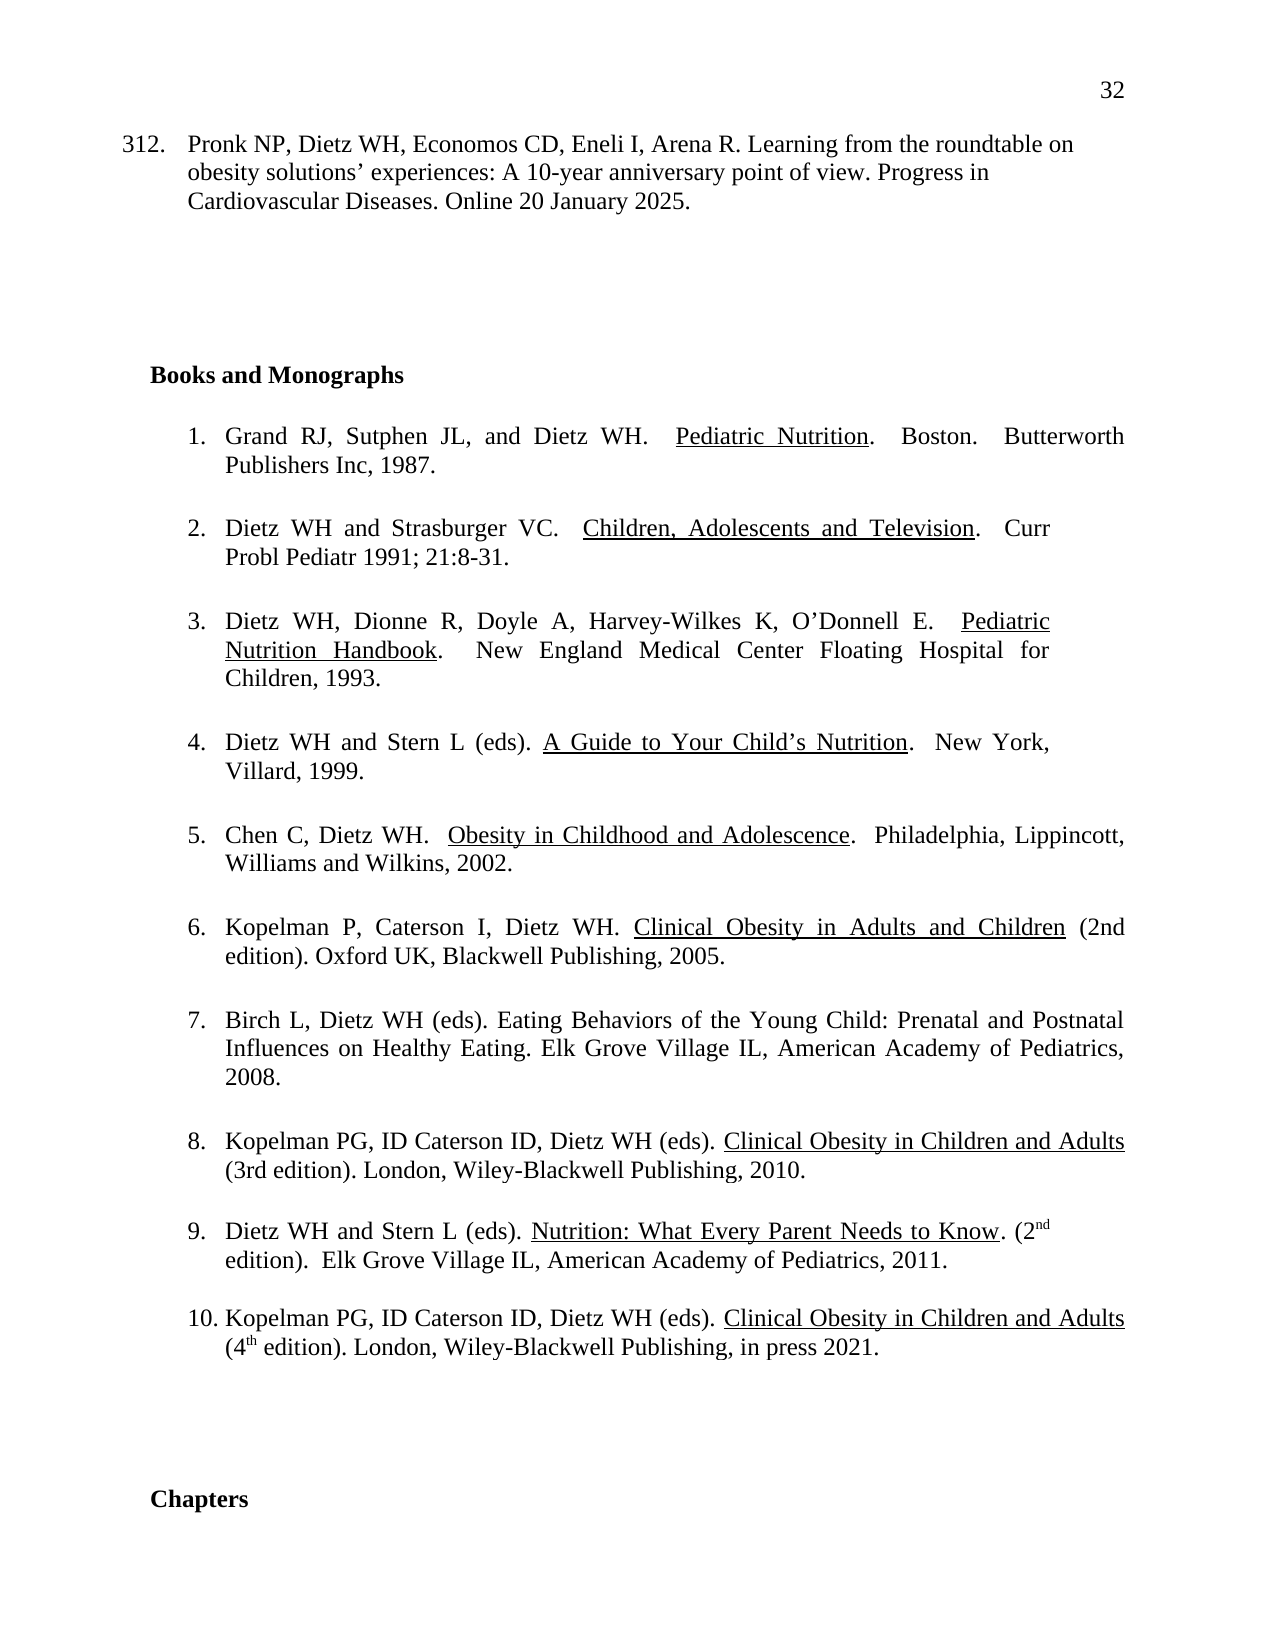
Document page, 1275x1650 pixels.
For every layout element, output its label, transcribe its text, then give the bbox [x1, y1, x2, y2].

list Kopelman PG, ID Caterson ID, Dietz WH (eds). Clinical Obesity in Children and Adults (4th edition). London, Wiley-Blackwell Publishing, in press 2021. [188, 1303, 1125, 1360]
list Dietz WH and Stern L (eds). A Guide to Your Child’s Nutrition. New York, Villard, 1999. [188, 727, 1050, 785]
list Kopelman PG, ID Caterson ID, Dietz WH (eds). Clinical Obesity in Children and Adults (3rd edition). London, Wiley-Blackwell Publishing, 2010. [188, 1126, 1125, 1183]
text Chapters [150, 1484, 1125, 1513]
list Chen C, Dietz WH. Obesity in Childhood and Adolescence. Philadelphia, Lippincott, Williams and Wilkins, 2002. [188, 820, 1125, 877]
list Kopelman P, Caterson I, Dietz WH. Clinical Obesity in Adults and Children (2nd edition). Oxford UK, Blackwell Publishing, 2005. [188, 912, 1125, 970]
list Books and Monographs [150, 360, 1125, 389]
list Grand RJ, Sutphen JL, and Dietz WH. Pediatric Nutrition. Boston. Butterworth Publishers Inc, 1987. [188, 421, 1125, 478]
list Dietz WH, Dionne R, Doyle A, Harvey-Wilkes K, O’Donnell E. Pediatric Nutrition Handbook. New England Medical Center Floating Hospital for Children, 1993. [188, 606, 1050, 692]
list Pronk NP, Dietz WH, Economos CD, Eneli I, Arena R. Learning from the roundtable on obesity solutions’ experiences: A 10-year anniversary point of view. Progress in Cardiovascular Diseases. Online 20 January 2025. [122, 129, 1125, 215]
list Birch L, Dietz WH (eds). Eating Behaviors of the Young Child: Prenatal and Postnatal Influences on Healthy Eating. Elk Grove Village IL, American Academy of Pediatrics, 2008. [188, 1005, 1125, 1091]
list Dietz WH and Stern L (eds). Nutrition: What Every Parent Needs to Know. (2nd edition). Elk Grove Village IL, American Academy of Pediatrics, 2011. [188, 1216, 1050, 1274]
list Dietz WH and Strasburger VC. Children, Adolescents and Television. Curr Probl Pediatr 1991; 21:8-31. [188, 513, 1050, 571]
